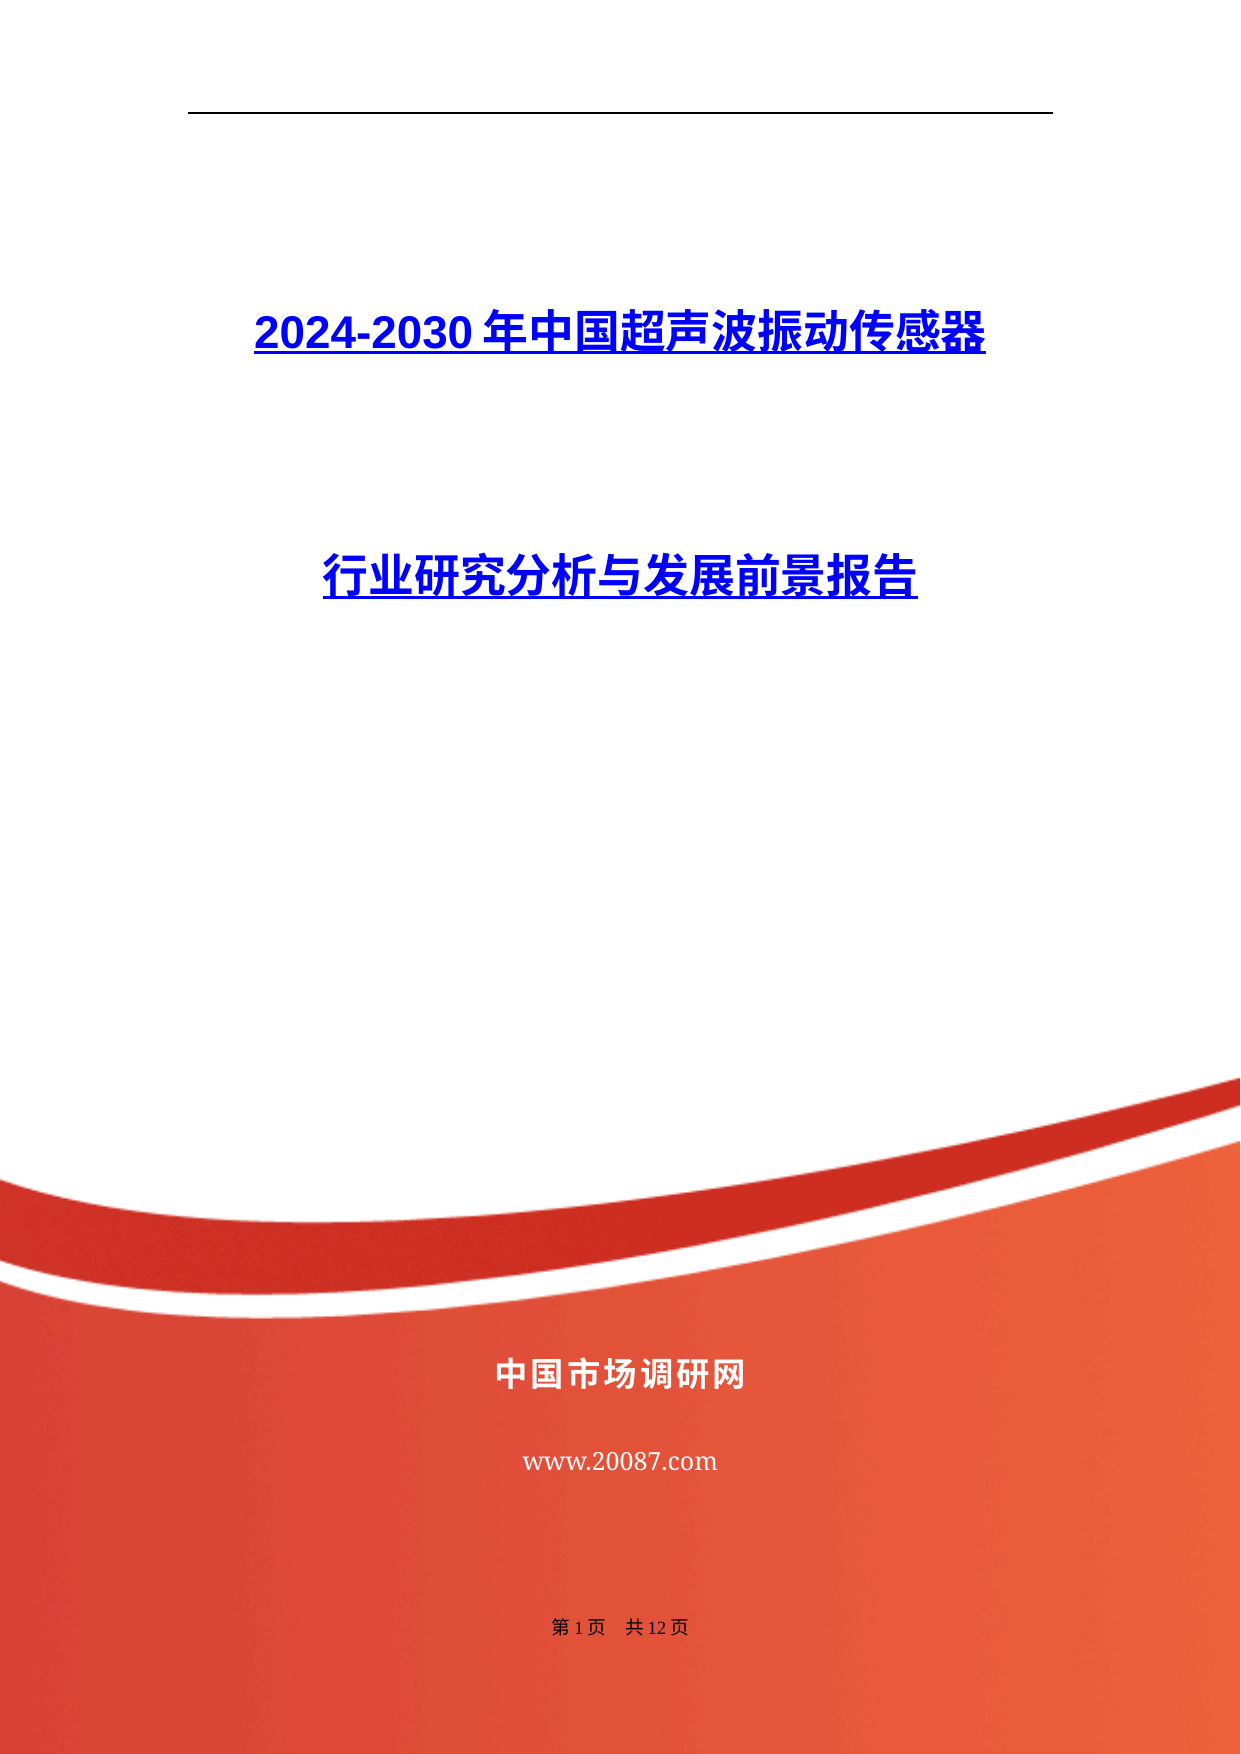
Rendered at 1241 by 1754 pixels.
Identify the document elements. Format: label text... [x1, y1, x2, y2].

picture [0, 1006, 1241, 1754]
table_header 2024-2030年中国超声波振动传感器行业研究分析与发展前景报告 [188, 207, 1053, 773]
subtitle 中国市场调研网 [187, 1339, 1053, 1404]
text www.20087.com [187, 1428, 1053, 1493]
